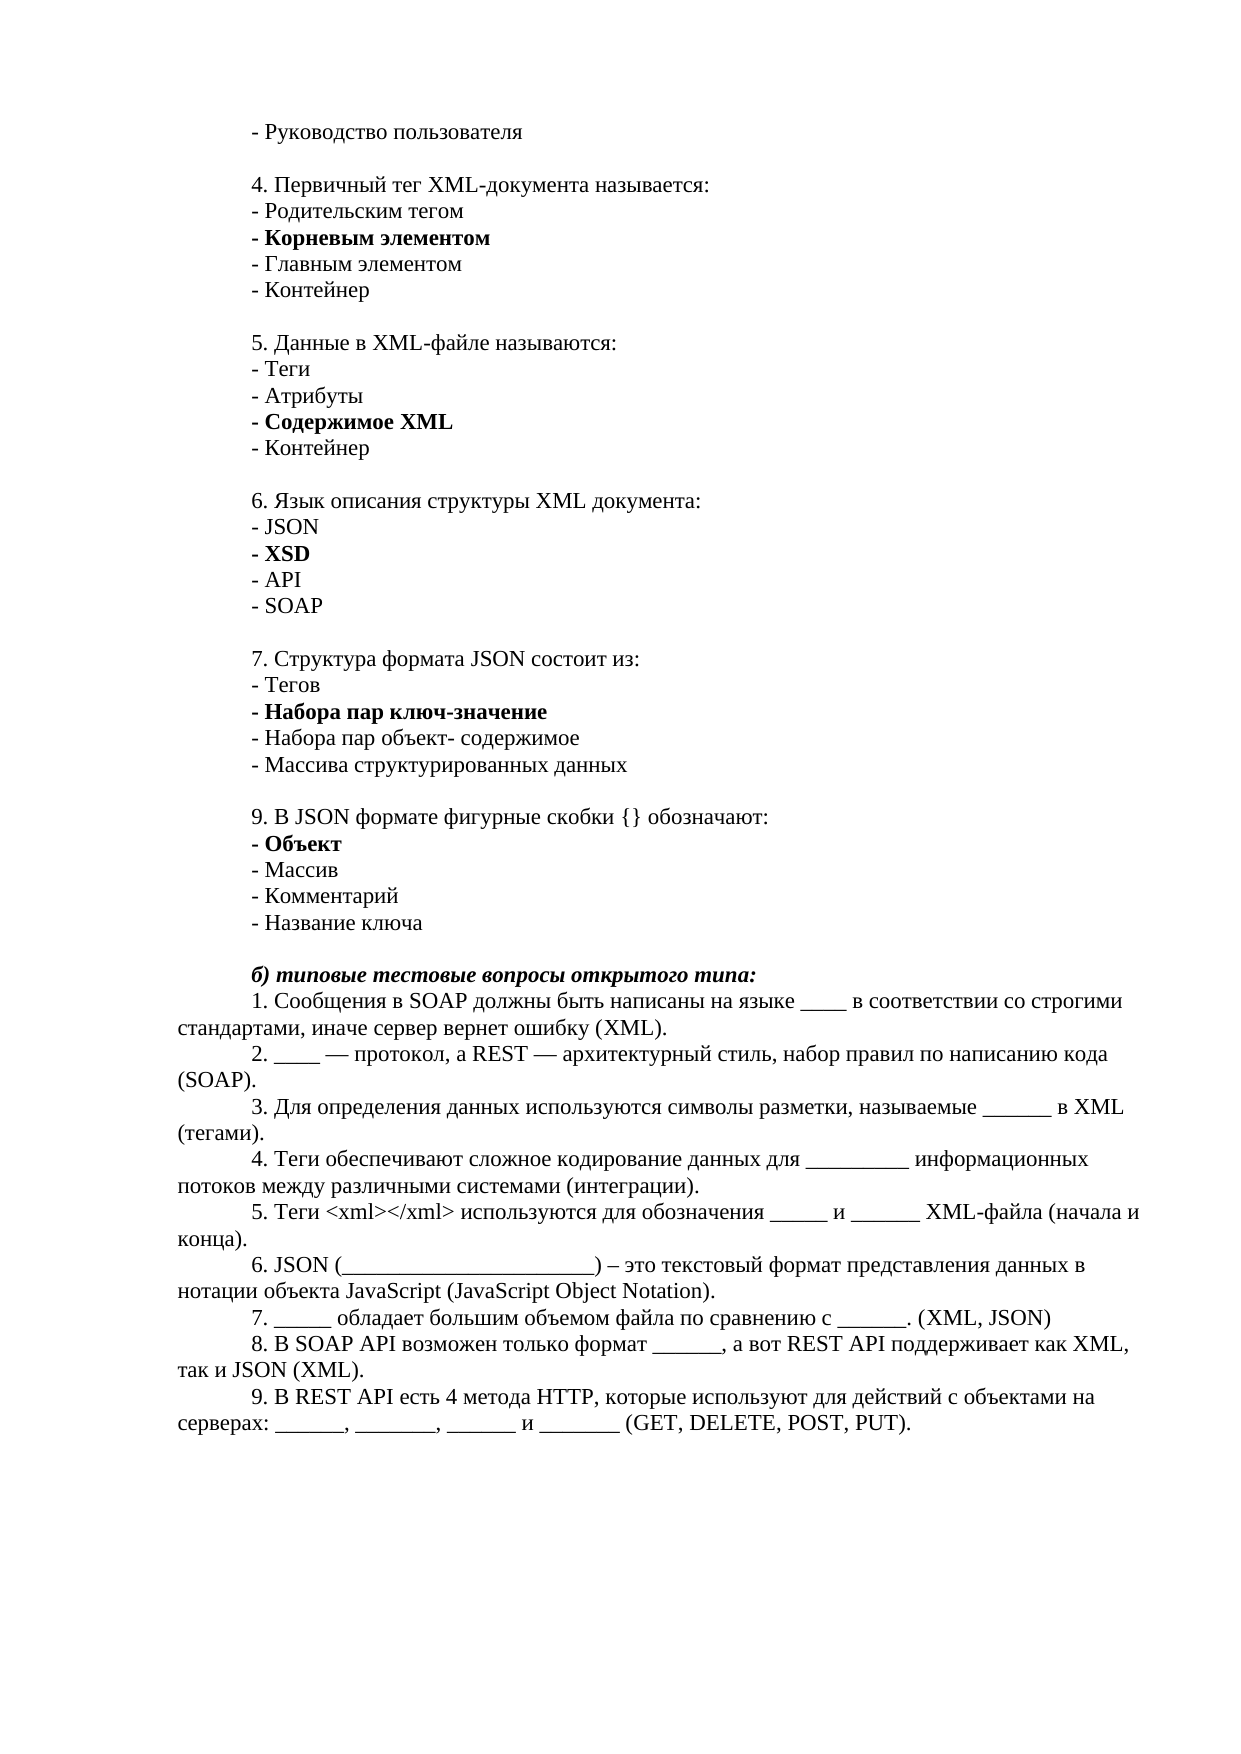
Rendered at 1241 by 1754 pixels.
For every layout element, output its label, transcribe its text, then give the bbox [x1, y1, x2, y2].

text 4. Первичный тег XML-документа называется: [177, 171, 1152, 197]
text - Контейнер [177, 276, 1152, 303]
text - Теги [177, 355, 1152, 382]
text - SOAP [177, 592, 1152, 619]
text 4. Теги обеспечивают сложное кодирование данных для _________ информационных потоков между различными системами (интеграции). [177, 1146, 1152, 1198]
text - Родительским тегом [177, 197, 1152, 223]
text - Тегов [177, 672, 1152, 698]
text 7. _____ обладает большим объемом файла по сравнению с ______. (XML, JSON) [177, 1304, 1152, 1330]
text - Главным элементом [177, 250, 1152, 276]
text - Набора пар объект- содержимое [177, 724, 1152, 751]
text 1. Сообщения в SOAP должны быть написаны на языке ____ в соответствии со строгими стандартами, иначе сервер вернет ошибку (XML). [177, 987, 1152, 1040]
text 5. Теги <xml></xml> используются для обозначения _____ и ______ XML-файла (начала и конца). [177, 1198, 1152, 1251]
text б) типовые тестовые вопросы открытого типа: [177, 961, 1152, 987]
text - Массив [177, 856, 1152, 882]
text - Объект [177, 830, 1152, 856]
text 6. JSON (______________________) – это текстовый формат представления данных в нотации объекта JavaScript (JavaScript Object Notation). [177, 1251, 1152, 1304]
text - Массива структурированных данных [177, 751, 1152, 777]
text - Содержимое XML [177, 408, 1152, 434]
text - Набора пар ключ-значение [177, 698, 1152, 724]
text - XSD [177, 540, 1152, 566]
text 8. В SOAP API возможен только формат ______, а вот REST API поддерживает как XML, так и JSON (XML). [177, 1330, 1152, 1383]
text - API [177, 566, 1152, 592]
text - Атрибуты [177, 382, 1152, 408]
text - Руководство пользователя [177, 118, 1152, 144]
text 3. Для определения данных используются символы разметки, называемые ______ в XML (тегами). [177, 1093, 1152, 1146]
text 7. Структура формата JSON состоит из: [177, 645, 1152, 672]
text - Корневым элементом [177, 223, 1152, 250]
text - JSON [177, 513, 1152, 540]
text 9. В JSON формате фигурные скобки {} обозначают: [177, 803, 1152, 830]
text - Название ключа [177, 909, 1152, 935]
text 2. ____ — протокол, а REST — архитектурный стиль, набор правил по написанию кода (SOAP). [177, 1040, 1152, 1093]
text - Контейнер [177, 434, 1152, 461]
text 6. Язык описания структуры XML документа: [177, 487, 1152, 513]
text 9. В REST API есть 4 метода HTTP, которые используют для действий с объектами на серверах: ______, _______, ______ и _______ (GET, DELETE, POST, PUT). [177, 1383, 1152, 1435]
text 5. Данные в XML-файле называются: [177, 329, 1152, 355]
text - Комментарий [177, 882, 1152, 909]
